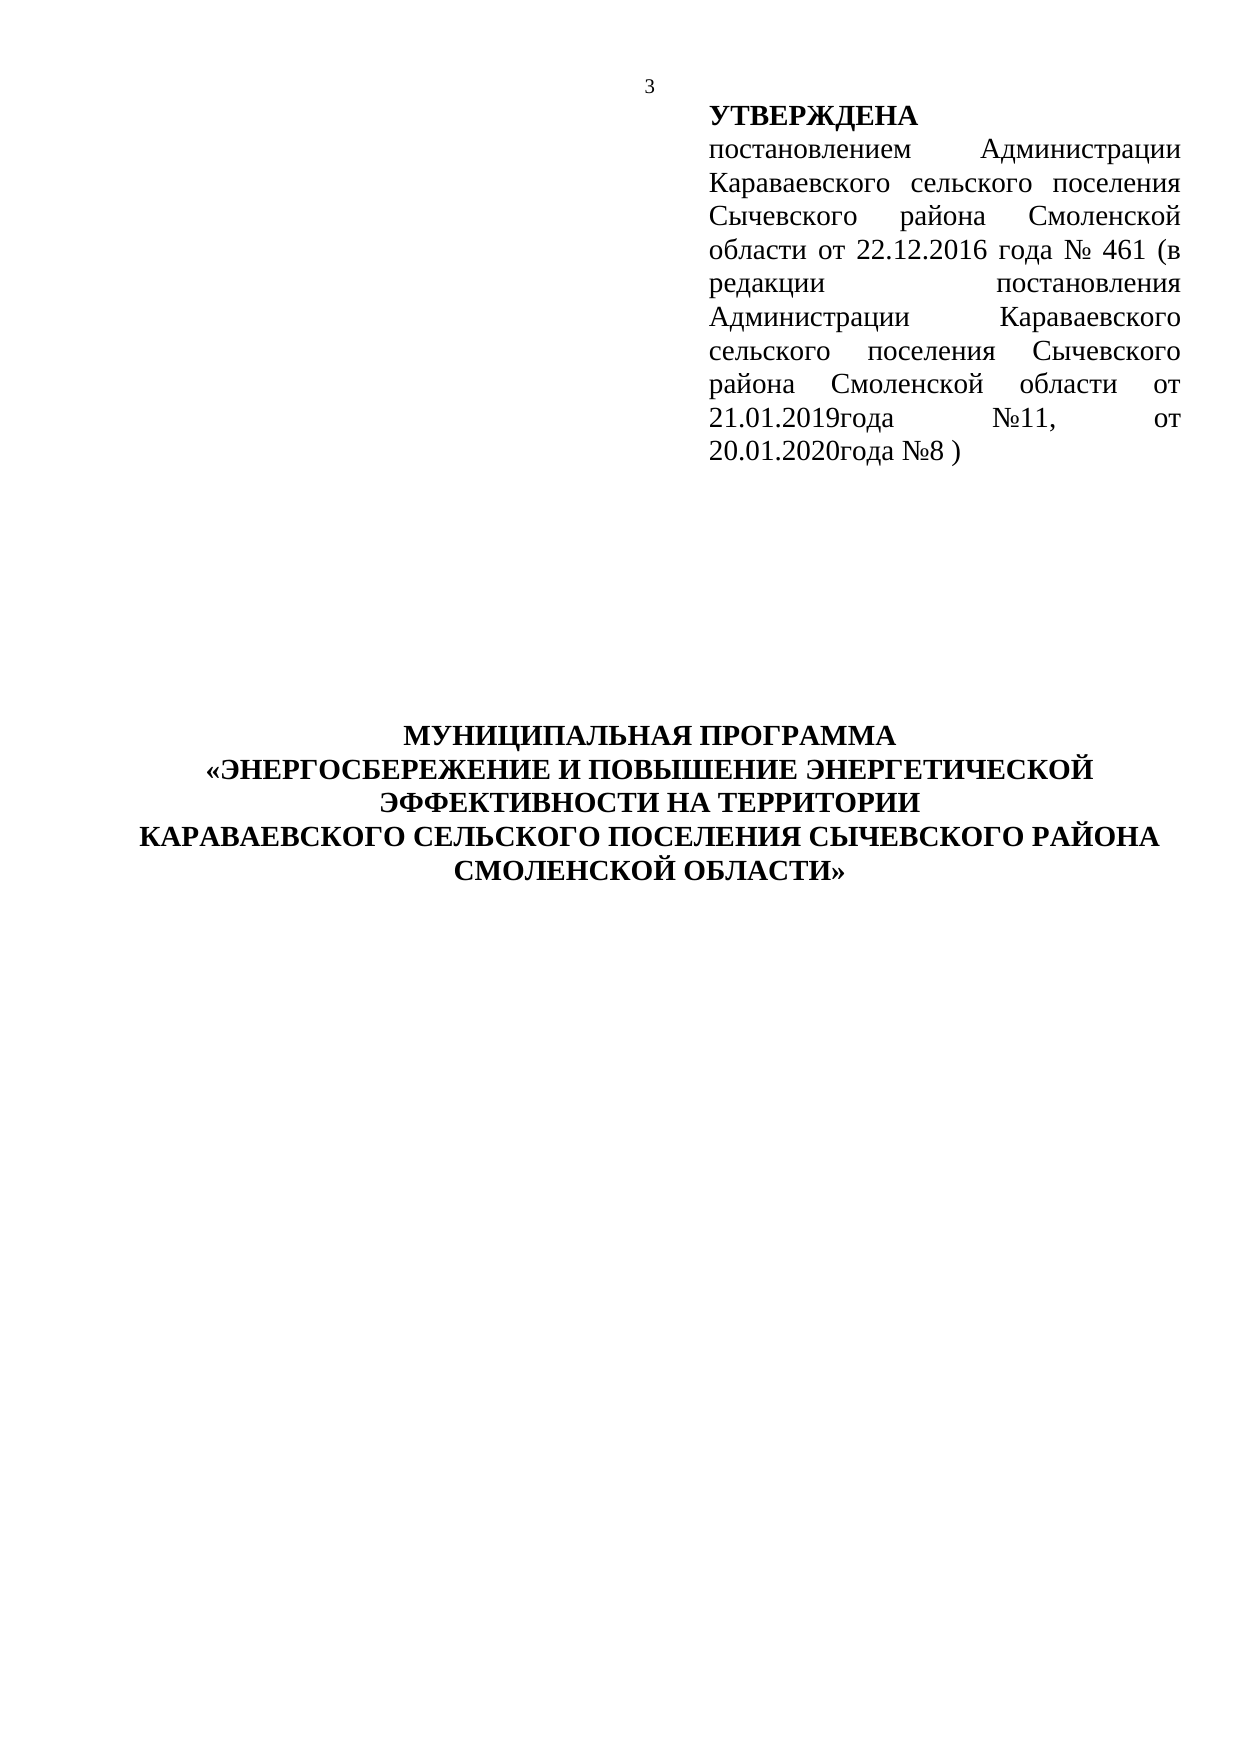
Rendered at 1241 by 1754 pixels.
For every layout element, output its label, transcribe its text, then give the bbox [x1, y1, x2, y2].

text УТВЕРЖДЕНА [709, 98, 1181, 131]
text КАРАВАЕВСКОГО СЕЛЬСКОГО ПОСЕЛЕНИЯ СЫЧЕВСКОГО РАЙОНА СМОЛЕНСКОЙ ОБЛАСТИ» [118, 819, 1181, 886]
text МУНИЦИПАЛЬНАЯ ПРОГРАММА [118, 718, 1181, 752]
text постановлением Администрации Караваевского сельского поселения Сычевского района Смоленской области от 22.12.2016 года № 461 (в редакции постановления Администрации Караваевского сельского поселения Сычевского района Смоленской области от 21.01.2019года №11, от 20.01.2020года №8 ) [709, 131, 1181, 467]
text «ЭНЕРГОСБЕРЕЖЕНИЕ И ПОВЫШЕНИЕ ЭНЕРГЕТИЧЕСКОЙ ЭФФЕКТИВНОСТИ НА ТЕРРИТОРИИ [118, 752, 1181, 819]
